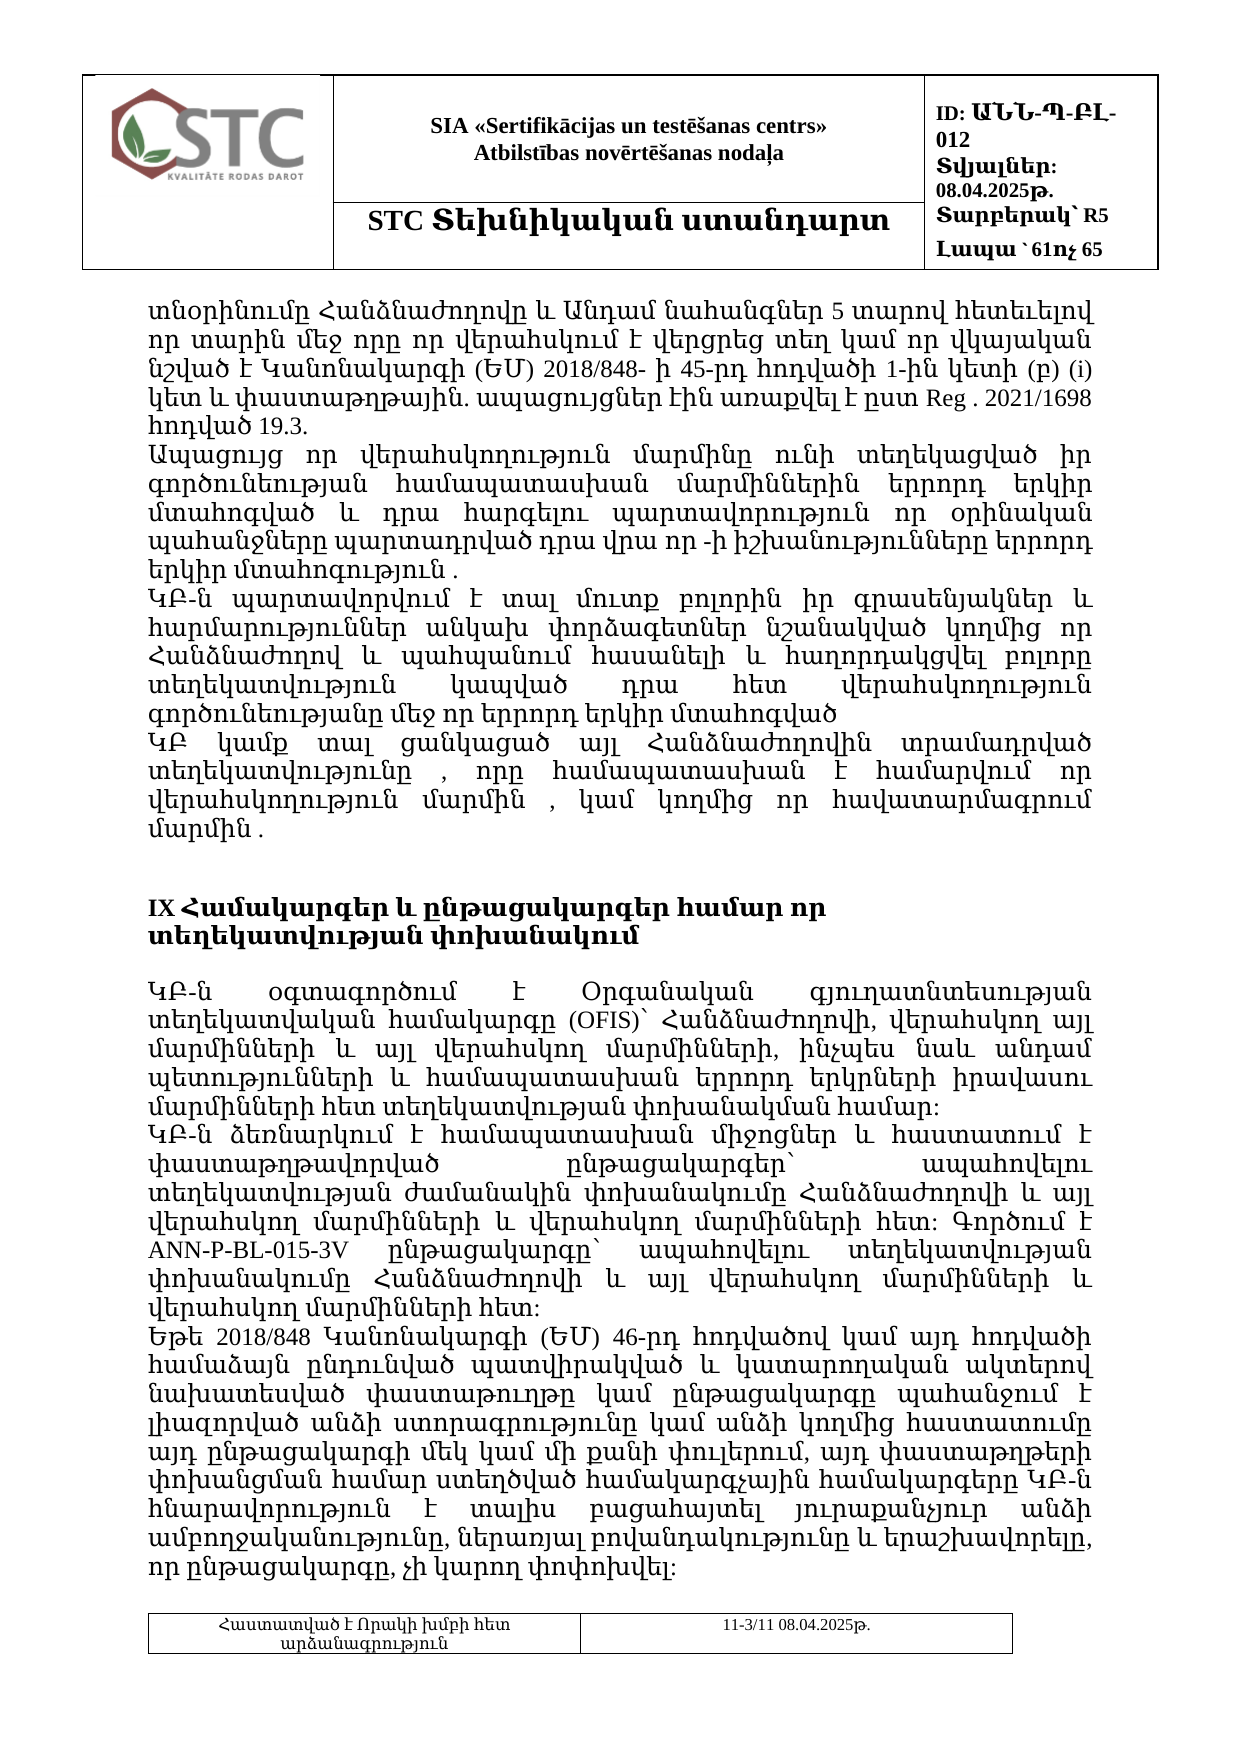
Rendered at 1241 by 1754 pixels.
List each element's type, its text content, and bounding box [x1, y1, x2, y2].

subtitle IX Համակարգեր և ընթացակարգեր համար որ տեղեկատվության փոխանակում​ [148, 893, 1092, 950]
picture [95, 75, 321, 197]
text Եթե 2018/848 Կանոնակարգի (ԵՄ) 46-րդ հոդվածով կամ այդ հոդվածի համաձայն ընդունված պատվիրակված և կատարողական ակտերով նախատեսված փաստաթուղթը կամ ընթացակարգը պահանջում է լիազորված անձի ստորագրությունը կամ անձի կողմից հաստատումը այդ ընթացակարգի մեկ կամ մի քանի փուլերում, այդ փաստաթղթերի փոխանցման համար ստեղծված համակարգչային համակարգերը ԿԲ-ն հնարավորություն է տալիս բացահայտել յուրաքանչյուր անձի ամբողջականությունը, ներառյալ բովանդակությունը և երաշխավորելը, որ ընթացակարգը, չի կարող փոփոխվել: [148, 1322, 1092, 1580]
text ԿԲ կամք տալ ցանկացած այլ Հանձնաժողովին տրամադրված տեղեկատվությունը , որը համապատասխան է համարվում որ վերահսկողություն մարմին , կամ կողմից որ հավատարմագրում մարմին . [148, 728, 1092, 843]
text Ապացույց որ վերահսկողություն մարմինը ունի տեղեկացված իր գործունեության համապատասխան մարմիններին​​​​ երրորդ երկիր մտահոգված և դրա հարգելու պարտավորություն​ որ օրինական պահանջները պարտադրված դրա վրա​ որ -ի իշխանությունները​ երրորդ երկիր մտահոգություն . [148, 440, 1092, 584]
text ԿԲ-ն օգտագործում է Օրգանական գյուղատնտեսության տեղեկատվական համակարգը (OFIS)՝ Հանձնաժողովի, վերահսկող այլ մարմինների և այլ վերահսկող մարմինների, ինչպես նաև անդամ պետությունների և համապատասխան երրորդ երկրների իրավասու մարմինների հետ տեղեկատվության փոխանակման համար: [148, 977, 1092, 1120]
text ԿԲ-ն պարտավորվում է տալ մուտք բոլորին​ իր գրասենյակներ և հարմարություններ անկախ​ փորձագետներ նշանակված կողմից որ Հանձնաժողով և պահպանում հասանելի և հաղորդակցվել բոլորը տեղեկատվություն կապված դրա հետ վերահսկողություն գործունեությանը մեջ որ երրորդ երկիր մտահոգված [148, 584, 1092, 728]
text ԿԲ-ն ձեռնարկում է համապատասխան միջոցներ և հաստատում է փաստաթղթավորված ընթացակարգեր՝ ապահովելու տեղեկատվության ժամանակին փոխանակումը Հանձնաժողովի և այլ վերահսկող մարմինների և վերահսկող մարմինների հետ: Գործում է ANN-P-BL-015-3V ընթացակարգը՝ ապահովելու տեղեկատվության փոխանակումը Հանձնաժողովի և այլ վերահսկող մարմինների և վերահսկող մարմինների հետ: [148, 1120, 1092, 1322]
